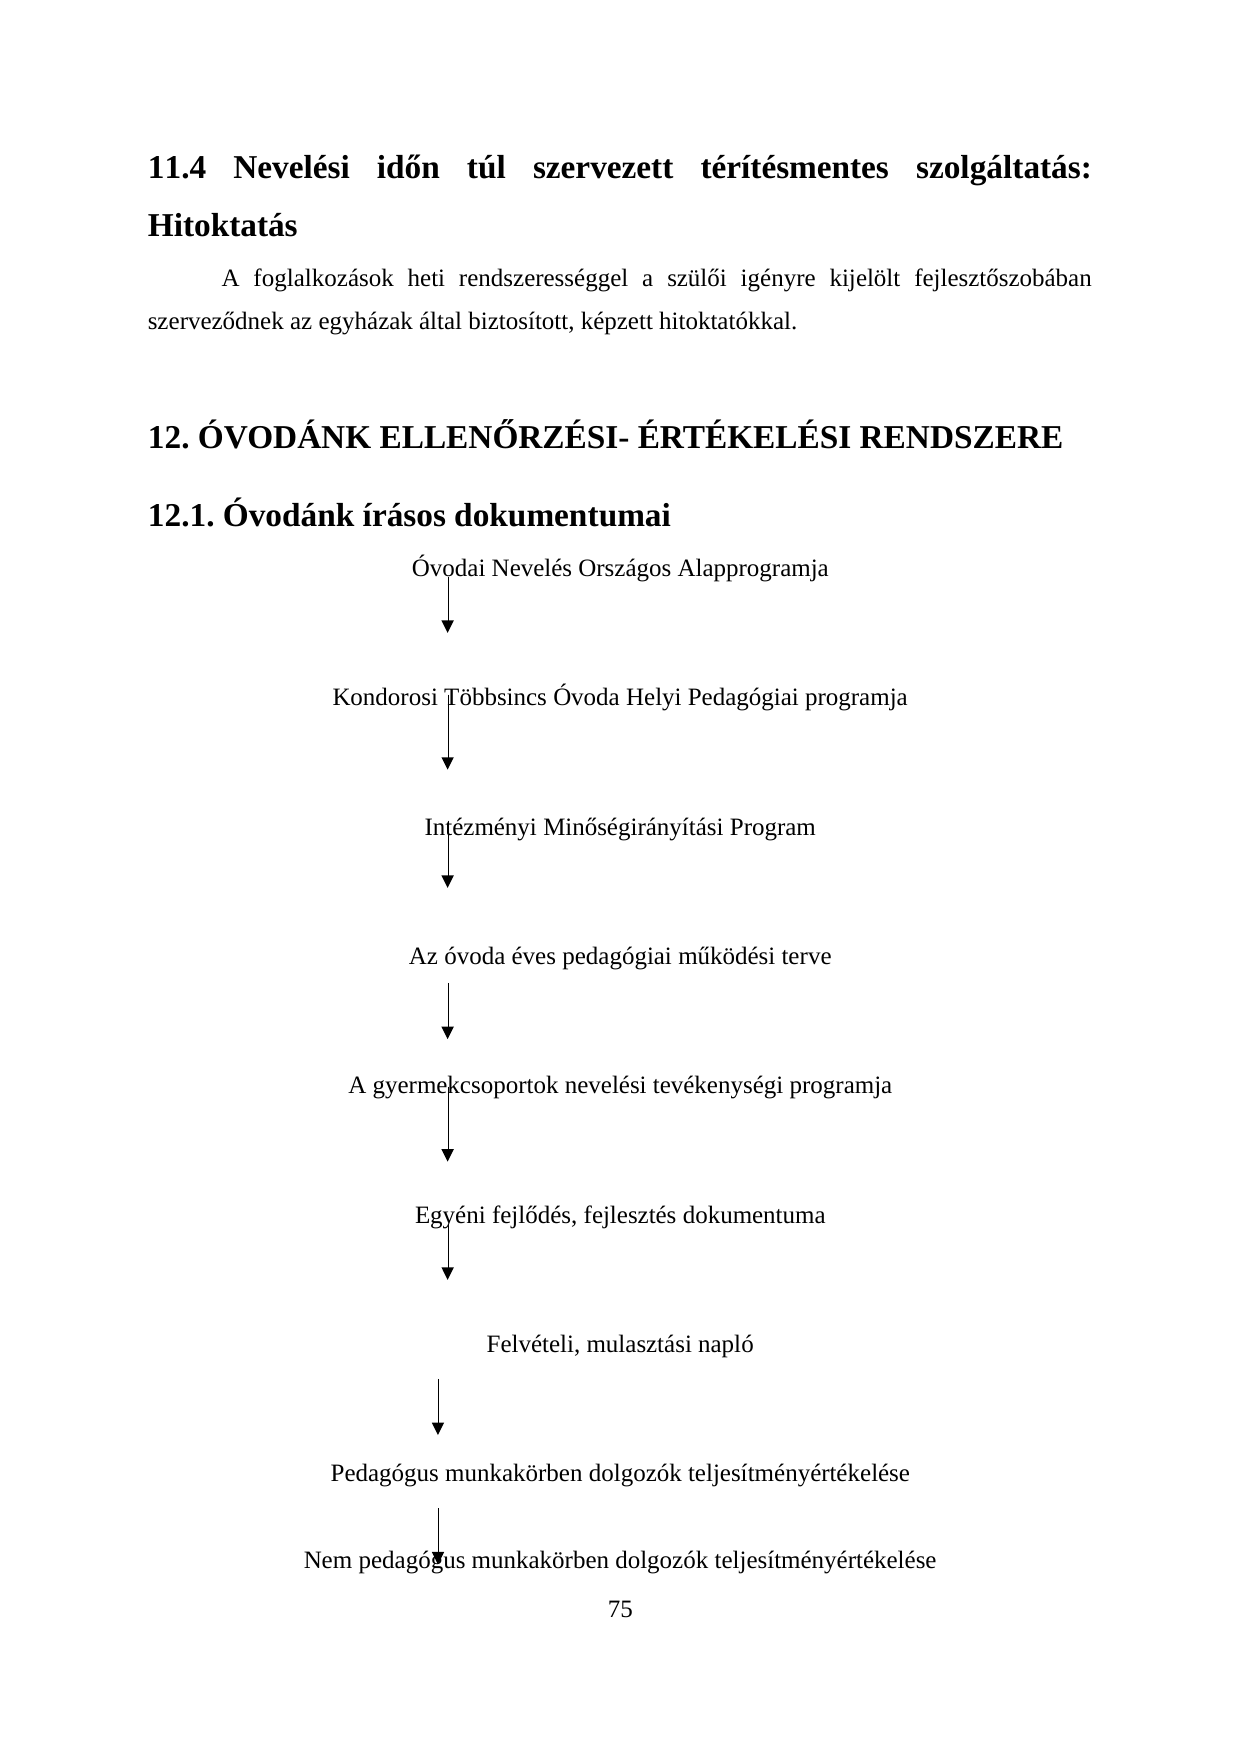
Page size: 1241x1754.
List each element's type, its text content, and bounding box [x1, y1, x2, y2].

text Egyéni fejlődés, fejlesztés dokumentuma [148, 1200, 1093, 1228]
text Felvételi, mulasztási napló [148, 1329, 1093, 1358]
text Az óvoda éves pedagógiai működési terve [148, 941, 1093, 970]
subtitle 12.1. Óvodánk írásos dokumentumai [148, 495, 1093, 534]
text A foglalkozások heti rendszerességgel a szülői igényre kijelölt fejlesztőszobában szerveződnek az egyházak által biztosított, képzett hitoktatókkal. [148, 263, 1093, 334]
text Kondorosi Többsincs Óvoda Helyi Pedagógiai programja [148, 682, 1093, 711]
subtitle 12. ÓVODÁNK ELLENŐRZÉSI- ÉRTÉKELÉSI RENDSZERE [148, 417, 1093, 455]
text Nem pedagógus munkakörben dolgozók teljesítményértékelése [148, 1545, 1093, 1573]
subtitle 11.4 Nevelési időn túl szervezett térítésmentes szolgáltatás: Hitoktatás [148, 148, 1093, 243]
text Óvodai Nevelés Országos Alapprogramja [148, 553, 1093, 582]
text A gyermekcsoportok nevelési tevékenységi programja [148, 1070, 1093, 1099]
text Intézményi Minőségirányítási Program [148, 812, 1093, 840]
text Pedagógus munkakörben dolgozók teljesítményértékelése [148, 1458, 1093, 1487]
